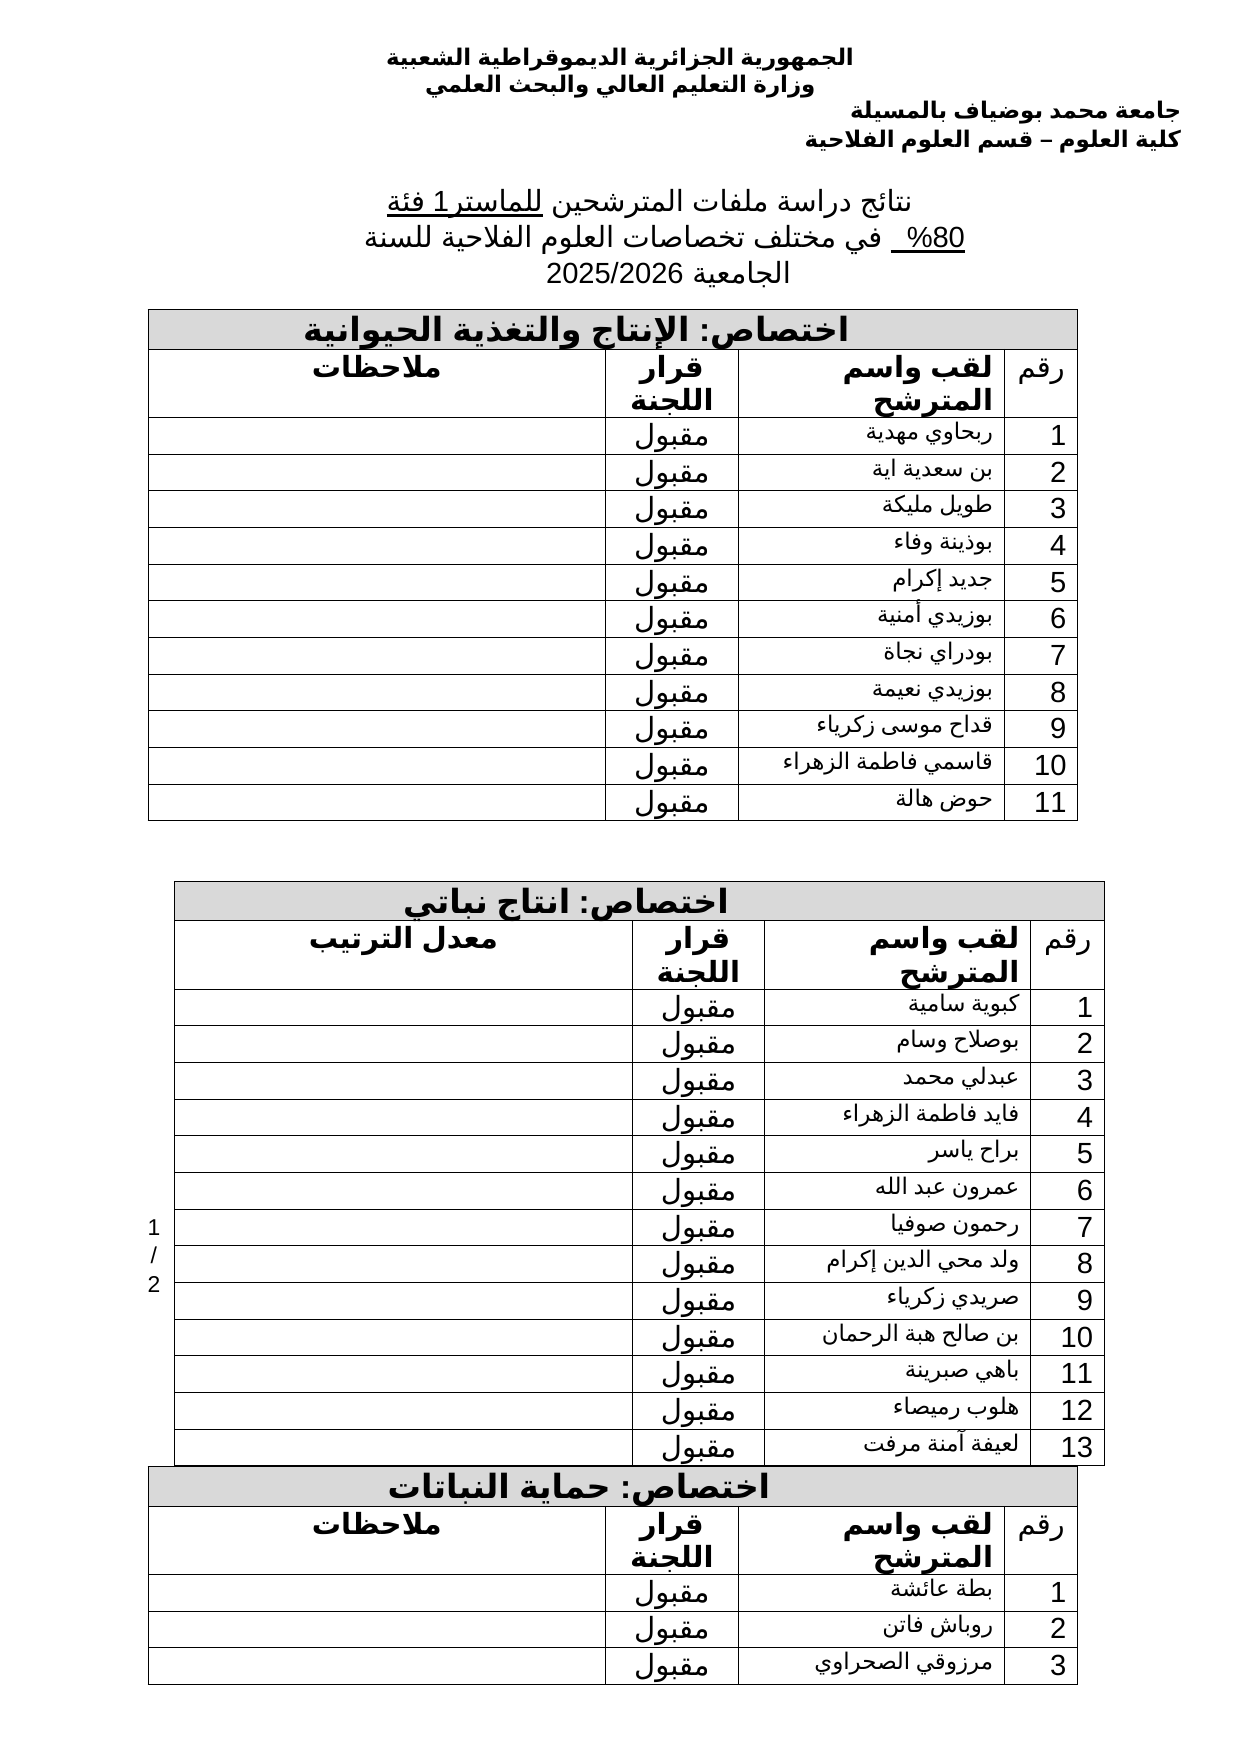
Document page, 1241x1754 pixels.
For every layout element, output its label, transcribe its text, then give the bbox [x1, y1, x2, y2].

table_cell قداح موسى زكرياء [739, 711, 1004, 747]
table_cell 2 [1031, 1026, 1104, 1062]
table_cell [149, 601, 605, 637]
table_cell مقبول [633, 990, 764, 1025]
table_cell مقبول [633, 1136, 764, 1172]
table_cell [175, 1246, 632, 1282]
text وزارة التعليم العالي والبحث العلمي [148, 71, 1093, 97]
table_cell 3 [1005, 1648, 1077, 1684]
table_header اختصاص: حماية النباتات [149, 1467, 1077, 1506]
table_cell مقبول [606, 675, 738, 710]
table_cell مقبول [606, 1648, 738, 1684]
table_cell 11 [1005, 785, 1077, 820]
table_cell لقب واسم المترشح [765, 921, 1030, 988]
table_cell رقم [1031, 921, 1104, 988]
table_cell [149, 785, 605, 820]
table_cell مقبول [633, 1063, 764, 1098]
table_cell [175, 1173, 632, 1208]
table_cell 9 [1005, 711, 1077, 747]
table_cell مقبول [606, 565, 738, 600]
table_cell [149, 675, 605, 710]
table_cell [149, 711, 605, 747]
table_cell طويل مليكة [739, 491, 1004, 527]
table_cell قاسمي فاطمة الزهراء [739, 748, 1004, 783]
table_cell [149, 491, 605, 527]
table_cell مقبول [606, 528, 738, 563]
table_cell فايد فاطمة الزهراء [765, 1100, 1030, 1135]
table_cell قرار اللجنة [633, 921, 764, 988]
table_cell [149, 1648, 605, 1684]
table_cell 8 [1031, 1246, 1104, 1282]
table_cell عبدلي محمد [765, 1063, 1030, 1098]
table_cell [175, 1210, 632, 1245]
table_cell مقبول [606, 1575, 738, 1611]
table_cell مقبول [633, 1430, 764, 1465]
table_cell 6 [1031, 1173, 1104, 1208]
table_cell مقبول [633, 1173, 764, 1208]
table_cell مقبول [633, 1210, 764, 1245]
table_cell 3 [1031, 1063, 1104, 1098]
table_cell رقم [1005, 1507, 1077, 1574]
table_cell 2 [1005, 455, 1077, 490]
table_cell 10 [1031, 1320, 1104, 1355]
table_cell رحمون صوفيا [765, 1210, 1030, 1245]
table_cell ربحاوي مهدية [739, 418, 1004, 453]
table_header اختصاص: انتاج نباتي [175, 882, 1104, 920]
table_cell لقب واسم المترشح [739, 1507, 1004, 1574]
text الجمهورية الجزائرية الديموقراطية الشعبية [148, 44, 1093, 71]
table_cell 5 [1031, 1136, 1104, 1172]
table_cell 4 [1005, 528, 1077, 563]
table_cell مقبول [606, 785, 738, 820]
table_cell [149, 1575, 605, 1611]
table_cell مقبول [606, 491, 738, 527]
table_cell بطة عائشة [739, 1575, 1004, 1611]
table_cell مقبول [606, 455, 738, 490]
table_cell مرزوقي الصحراوي [739, 1648, 1004, 1684]
table_cell [149, 528, 605, 563]
table_cell بوذينة وفاء [739, 528, 1004, 563]
table_cell مقبول [633, 1320, 764, 1355]
table_cell مقبول [606, 748, 738, 783]
table_cell 5 [1005, 565, 1077, 600]
table_cell قرار اللجنة [606, 1507, 738, 1574]
table_cell 12 [1031, 1393, 1104, 1428]
table_cell [175, 1320, 632, 1355]
text كلية العلوم – قسم العلوم الفلاحية [148, 126, 1181, 152]
table_cell [175, 1393, 632, 1428]
table_cell مقبول [633, 1100, 764, 1135]
table_cell [175, 1136, 632, 1172]
table_cell [175, 1063, 632, 1098]
text 1/2 [148, 1214, 174, 1297]
table_cell بوزيدي أمنية [739, 601, 1004, 637]
table_cell مقبول [606, 638, 738, 673]
table_cell [149, 1612, 605, 1647]
table_cell روباش فاتن [739, 1612, 1004, 1647]
table_cell [175, 990, 632, 1025]
table_cell 4 [1031, 1100, 1104, 1135]
text جامعة محمد بوضياف بالمسيلة [148, 97, 1181, 123]
table_cell 1 [1005, 1575, 1077, 1611]
table_cell [149, 748, 605, 783]
table_cell 6 [1005, 601, 1077, 637]
table_cell ولد محي الدين إكرام [765, 1246, 1030, 1282]
table_cell 9 [1031, 1283, 1104, 1318]
table_cell ملاحظات [149, 1507, 605, 1574]
table_cell 10 [1005, 748, 1077, 783]
table_cell مقبول [633, 1026, 764, 1062]
table_cell مقبول [633, 1356, 764, 1392]
table_cell 11 [1031, 1356, 1104, 1392]
table_cell مقبول [606, 418, 738, 453]
table_cell مقبول [633, 1283, 764, 1318]
table_cell [149, 455, 605, 490]
table_cell [149, 418, 605, 453]
table_cell حوض هالة [739, 785, 1004, 820]
table_cell كبوية سامية [765, 990, 1030, 1025]
table_cell بودراي نجاة [739, 638, 1004, 673]
table_cell [175, 1026, 632, 1062]
table_header اختصاص: الإنتاج والتغذية الحيوانية [149, 310, 1077, 349]
table_cell رقم [1005, 350, 1077, 417]
table_cell بوزيدي نعيمة [739, 675, 1004, 710]
table_cell مقبول [606, 1612, 738, 1647]
table_cell [175, 1356, 632, 1392]
table_cell لعيفة آمنة مرفت [765, 1430, 1030, 1465]
table_cell عمرون عبد الله [765, 1173, 1030, 1208]
table_cell هلوب رميصاء [765, 1393, 1030, 1428]
table_cell معدل الترتيب [175, 921, 632, 988]
table_cell بن سعدية اية [739, 455, 1004, 490]
table_cell جديد إكرام [739, 565, 1004, 600]
table_cell بوصلاح وسام [765, 1026, 1030, 1062]
table_cell صريدي زكرياء [765, 1283, 1030, 1318]
text نتائج دراسة ملفات المترشحين للماستر1 فئة 80% في مختلف تخصاصات العلوم الفلاحية للسنة الجامعية 2025/2026 [354, 184, 974, 290]
table_cell ملاحظات [149, 350, 605, 417]
table_cell [175, 1100, 632, 1135]
table_cell 2 [1005, 1612, 1077, 1647]
table_cell براح ياسر [765, 1136, 1030, 1172]
table_cell 7 [1031, 1210, 1104, 1245]
table_cell قرار اللجنة [606, 350, 738, 417]
table_cell [175, 1283, 632, 1318]
table_cell [149, 638, 605, 673]
table_cell [149, 565, 605, 600]
table_cell مقبول [606, 711, 738, 747]
table_cell 3 [1005, 491, 1077, 527]
table_cell بن صالح هبة الرحمان [765, 1320, 1030, 1355]
table_cell لقب واسم المترشح [739, 350, 1004, 417]
table_cell [175, 1430, 632, 1465]
table_cell مقبول [633, 1393, 764, 1428]
table_cell باهي صبرينة [765, 1356, 1030, 1392]
table_cell مقبول [606, 601, 738, 637]
table_cell 7 [1005, 638, 1077, 673]
table_cell 8 [1005, 675, 1077, 710]
table_cell 1 [1005, 418, 1077, 453]
table_cell 1 [1031, 990, 1104, 1025]
table_cell 13 [1031, 1430, 1104, 1465]
table_cell مقبول [633, 1246, 764, 1282]
